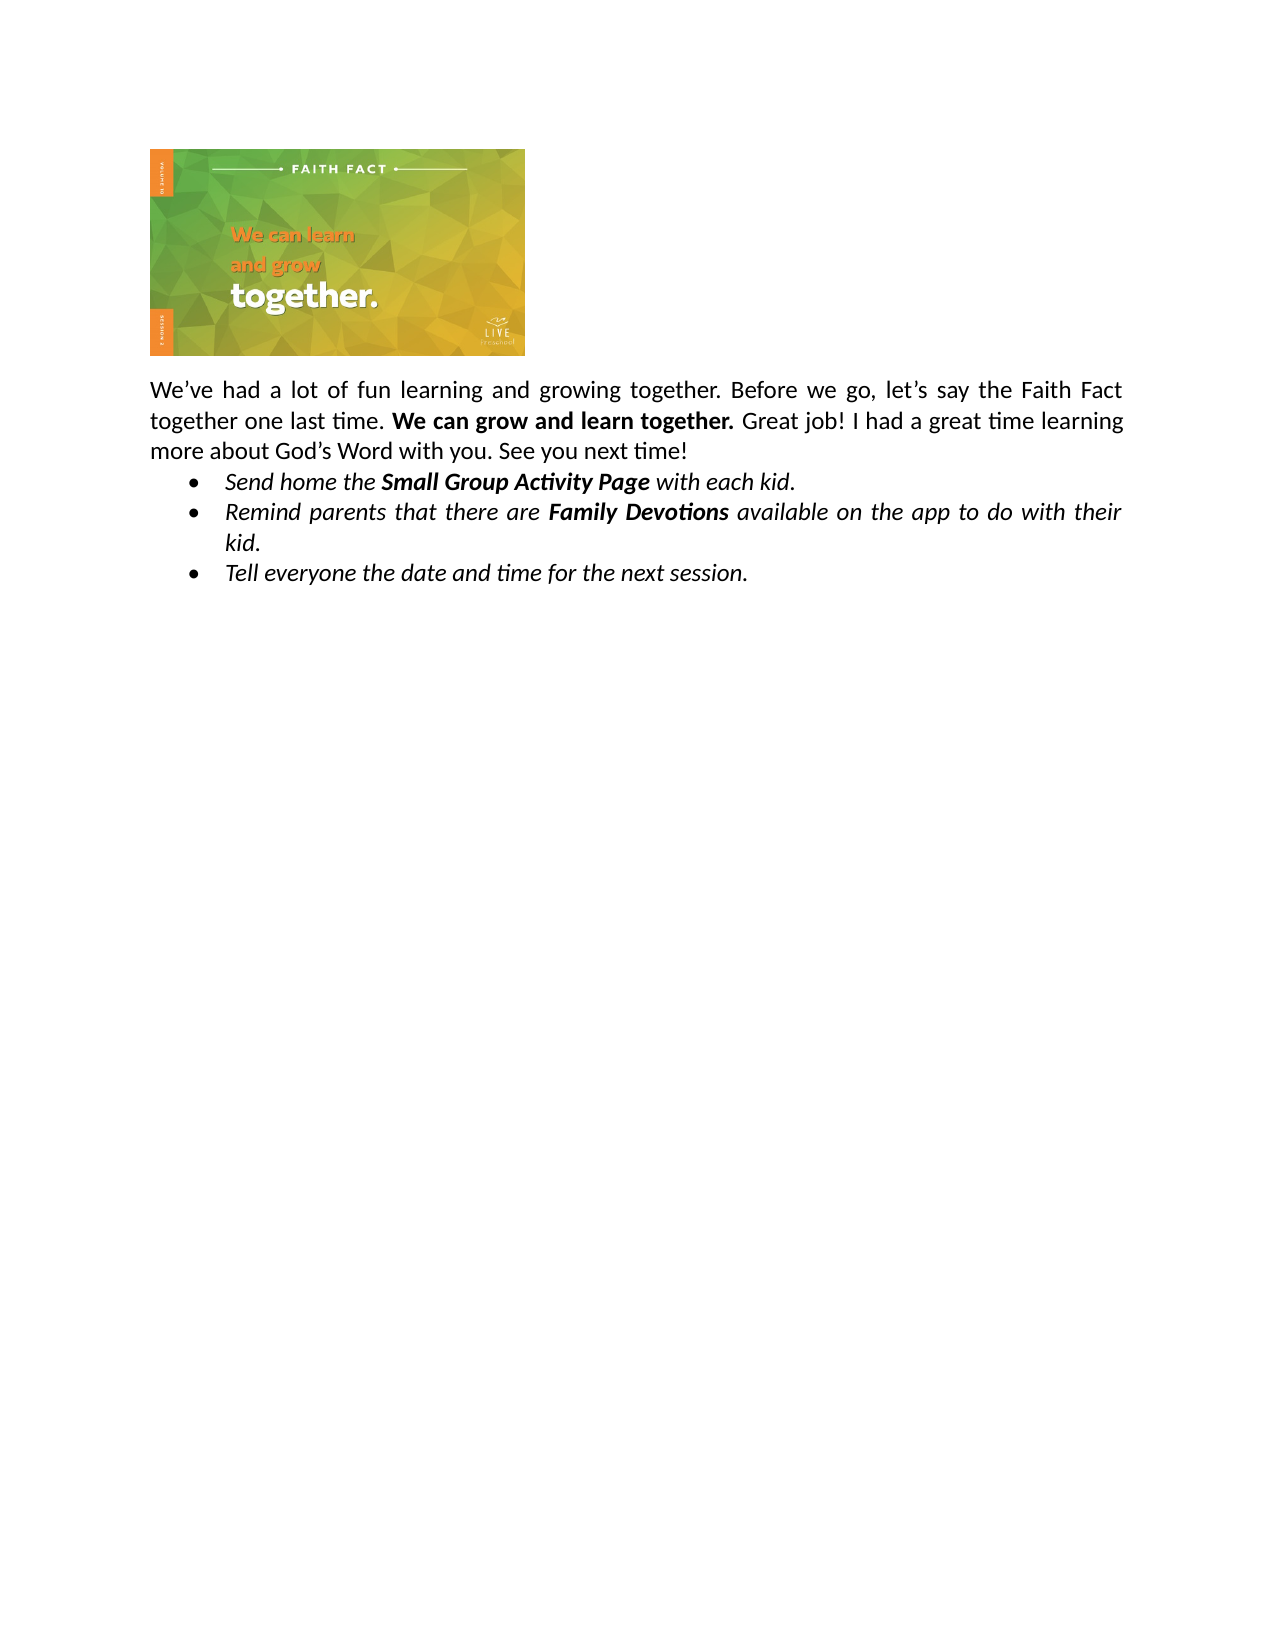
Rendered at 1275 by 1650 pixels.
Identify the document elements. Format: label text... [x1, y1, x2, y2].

text • Send home the Small Group Activity Page with each kid. [187, 466, 1125, 497]
text • Tell everyone the date and time for the next session. [187, 558, 1125, 588]
text We’ve had a lot of fun learning and growing together. Before we go, let’s say the Faith Fact together one last time. We can grow and learn together. Great job! I had a great time learning more about God’s Word with you. See you next time! [150, 374, 1125, 466]
text • Remind parents that there are Family Devotions available on the app to do with their kid. [187, 497, 1125, 558]
picture [150, 149, 525, 356]
